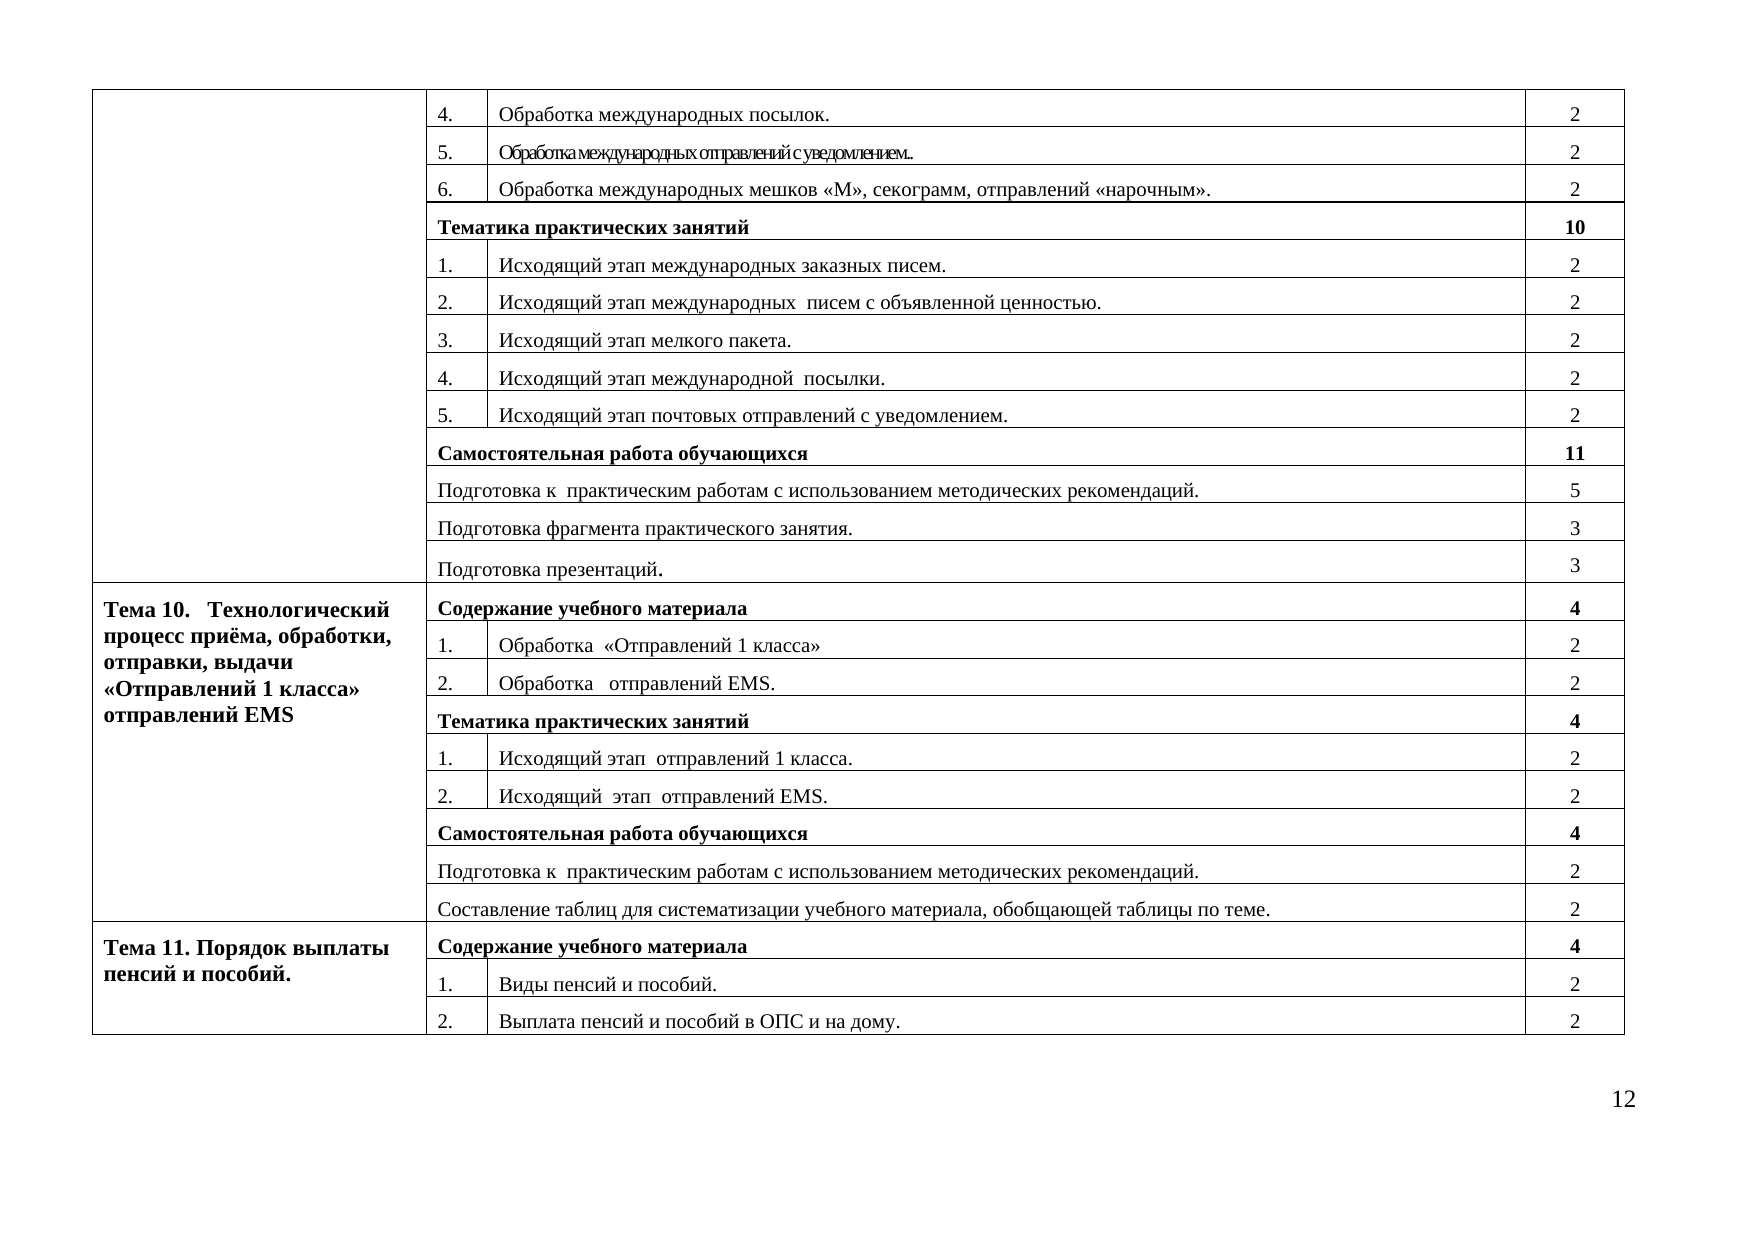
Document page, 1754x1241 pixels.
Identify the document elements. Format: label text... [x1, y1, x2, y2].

table_cell 2 [1526, 621, 1624, 657]
table_cell 2 [1526, 659, 1624, 695]
table_cell 2 [1526, 391, 1624, 427]
table_cell 4. [427, 90, 487, 126]
table_cell 2 [1526, 127, 1624, 164]
table_cell 2 [1526, 846, 1624, 883]
table_cell 4 [1526, 922, 1624, 958]
table_cell Выплата пенсий и пособий в ОПС и на дому. [488, 997, 1525, 1033]
table_cell 2. [427, 278, 487, 314]
table_cell 2 [1526, 959, 1624, 996]
table_cell Исходящий этап почтовых отправлений с уведомлением. [488, 391, 1525, 427]
table_cell 6. [427, 165, 487, 201]
table_cell 2 [1526, 771, 1624, 808]
table_cell Подготовка к практическим работам с использованием методических рекомендаций. [427, 466, 1525, 502]
table_cell Обработка «Отправлений 1 класса» [488, 621, 1525, 657]
table_cell 4 [1526, 583, 1624, 620]
table_cell Самостоятельная работа обучающихся [427, 809, 1525, 845]
table_cell Исходящий этап мелкого пакета. [488, 315, 1525, 352]
table_cell 3 [1526, 541, 1624, 582]
table_cell Обработка отправлений ЕМS. [488, 659, 1525, 695]
table_cell Содержание учебного материала [427, 583, 1525, 620]
table_cell 4 [1526, 809, 1624, 845]
table_cell Тематика практических занятий [427, 203, 1525, 239]
table_cell 2 [1526, 90, 1624, 126]
table_cell 3 [1526, 503, 1624, 540]
table_cell 5. [427, 127, 487, 164]
table_cell Исходящий этап отправлений ЕМS. [488, 771, 1525, 808]
table_cell Составление таблиц для систематизации учебного материала, обобщающей таблицы по теме. [427, 884, 1525, 921]
table_cell 3. [427, 315, 487, 352]
table_cell 1. [427, 240, 487, 277]
table_cell 2. [427, 771, 487, 808]
table_cell Самостоятельная работа обучающихся [427, 428, 1525, 465]
table_cell 4. [427, 353, 487, 389]
table_cell 1. [427, 621, 487, 657]
table_cell Исходящий этап международных заказных писем. [488, 240, 1525, 277]
table_cell 2 [1526, 734, 1624, 770]
table_cell Подготовка презентаций. [427, 541, 1525, 582]
table_cell Виды пенсий и пособий. [488, 959, 1525, 996]
table_cell Обработка международных отправлений с уведомлением.. [488, 127, 1525, 164]
table_cell Обработка международных мешков «М», секограмм, отправлений «нарочным». [488, 165, 1525, 201]
table_cell 2 [1526, 315, 1624, 352]
table_cell Тема 10. Технологический процесс приёма, обработки, отправки, выдачи «Отправлений 1 класса» отправлений ЕМS [93, 583, 426, 921]
table_cell Исходящий этап международной посылки. [488, 353, 1525, 389]
table_cell Исходящий этап отправлений 1 класса. [488, 734, 1525, 770]
table_cell Подготовка фрагмента практического занятия. [427, 503, 1525, 540]
table_cell 2 [1526, 353, 1624, 389]
table_cell 1. [427, 959, 487, 996]
table_cell 2 [1526, 165, 1624, 201]
table_cell 4 [1526, 696, 1624, 733]
table_cell Тематика практических занятий [427, 696, 1525, 733]
table_cell 2. [427, 997, 487, 1033]
table_cell 2 [1526, 278, 1624, 314]
table_cell 5. [427, 391, 487, 427]
table_cell 2 [1526, 997, 1624, 1033]
table_cell 10 [1526, 203, 1624, 239]
table_cell Исходящий этап международных писем с объявленной ценностью. [488, 278, 1525, 314]
table_cell 2 [1526, 884, 1624, 921]
table_cell 11 [1526, 428, 1624, 465]
table_cell 2. [427, 659, 487, 695]
table_cell 5 [1526, 466, 1624, 502]
table_cell Тема 11. Порядок выплаты пенсий и пособий. [93, 922, 426, 1033]
table_cell 1. [427, 734, 487, 770]
table_cell 2 [1526, 240, 1624, 277]
table_cell Содержание учебного материала [427, 922, 1525, 958]
table_cell Обработка международных посылок. [488, 90, 1525, 126]
table_cell Подготовка к практическим работам с использованием методических рекомендаций. [427, 846, 1525, 883]
